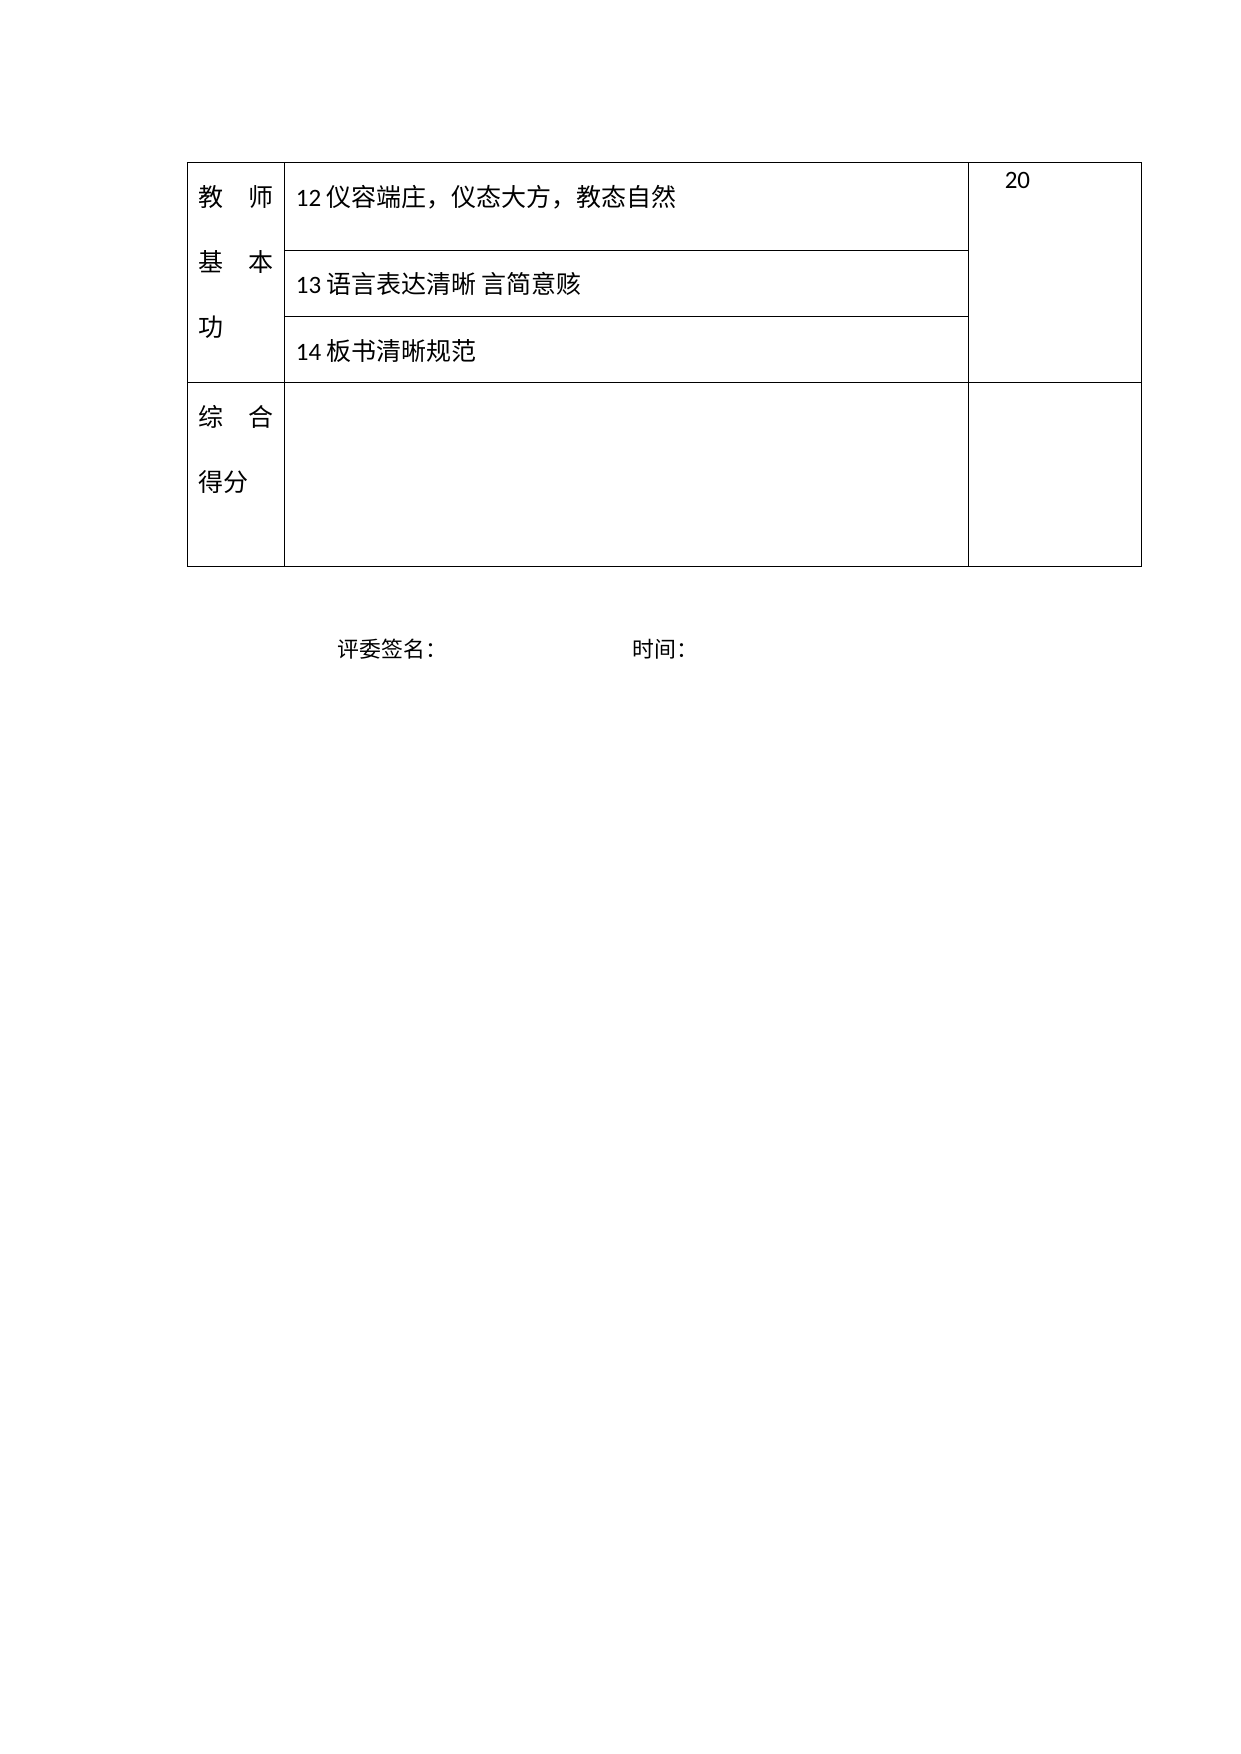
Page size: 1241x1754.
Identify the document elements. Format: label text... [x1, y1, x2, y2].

table_cell 20 [969, 163, 1141, 382]
table_cell 14板书清晰规范 [285, 317, 968, 382]
table_cell [969, 383, 1141, 566]
table_cell [285, 383, 968, 566]
table_cell 教师基本功 [188, 163, 284, 382]
table_cell 13语言表达清晰 言简意赅 [285, 251, 968, 316]
text 评委签名： 时间： [187, 632, 1053, 664]
table_cell 综合得分 [188, 383, 284, 566]
table_cell 12仪容端庄，仪态大方，教态自然 [285, 163, 968, 249]
